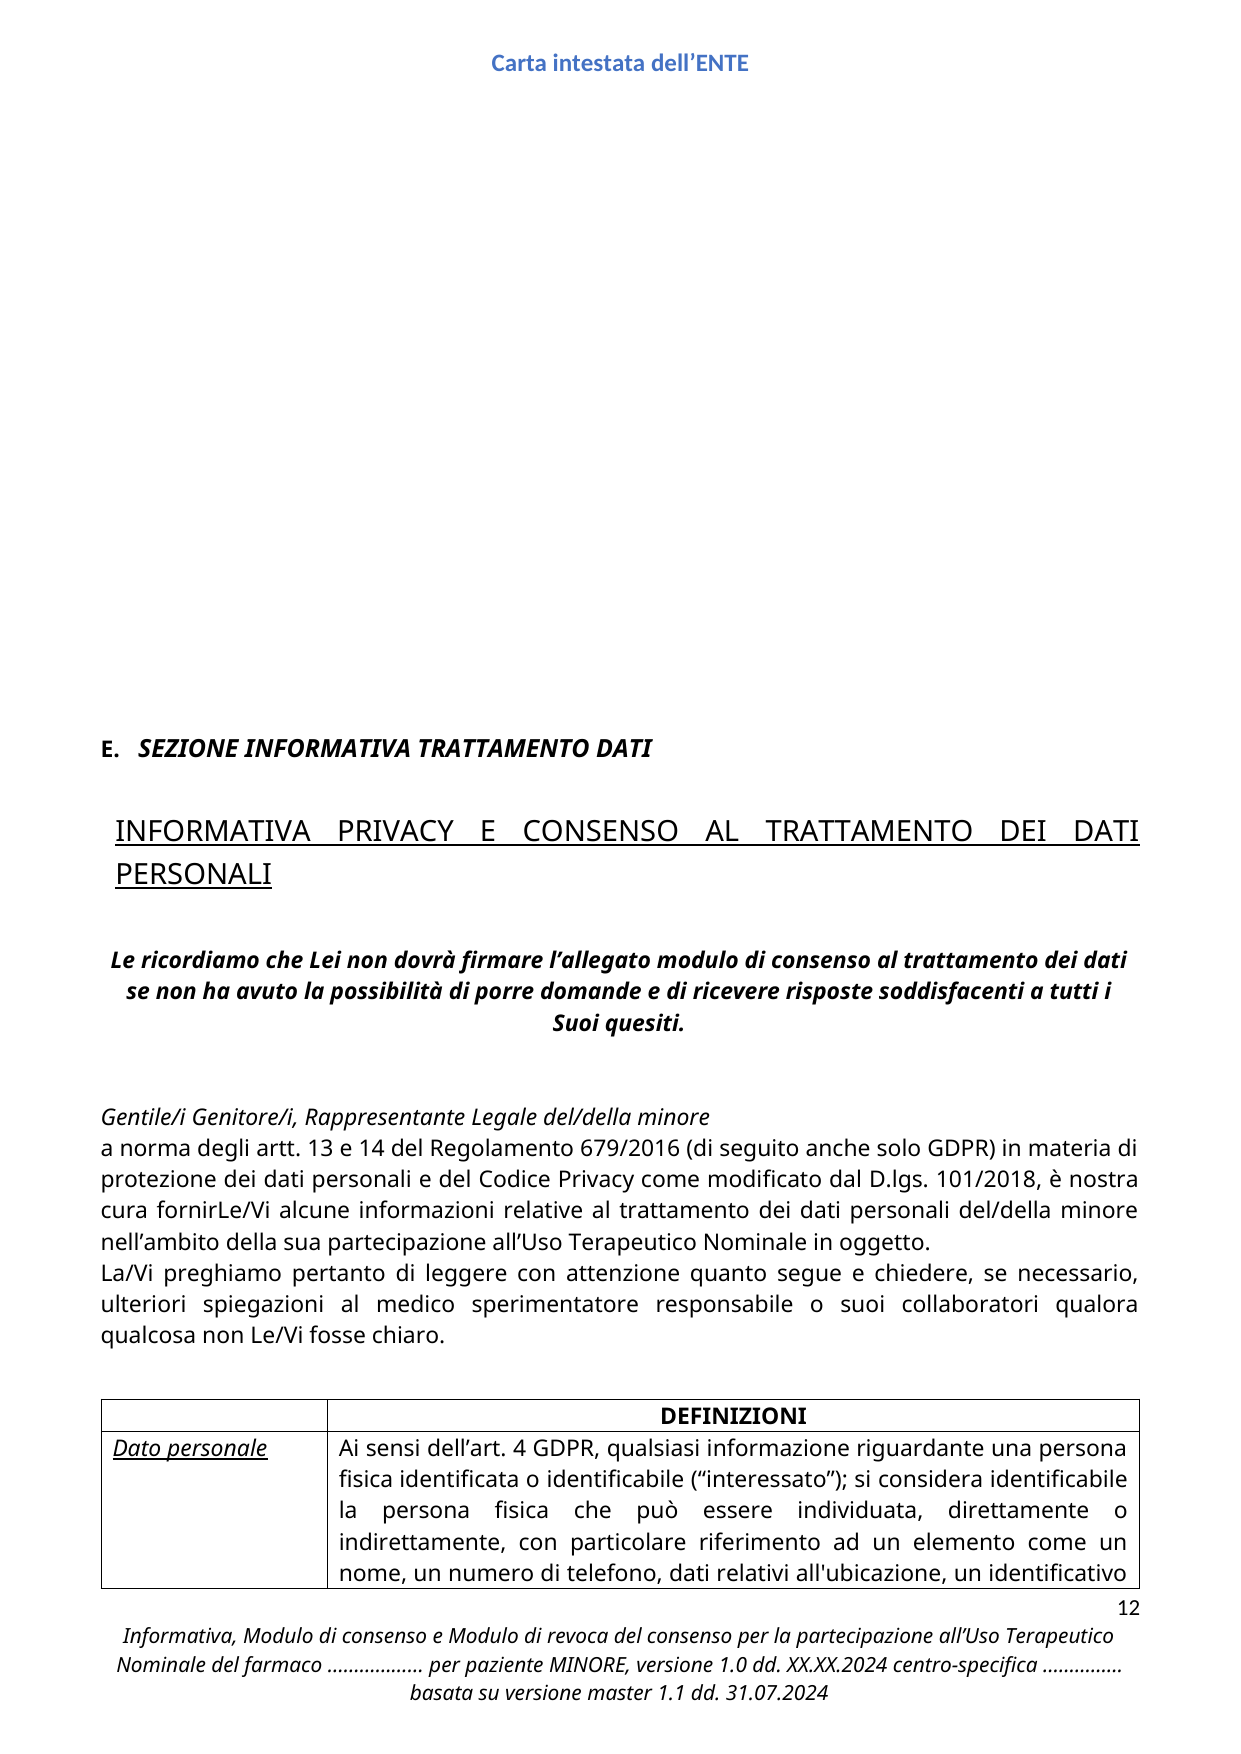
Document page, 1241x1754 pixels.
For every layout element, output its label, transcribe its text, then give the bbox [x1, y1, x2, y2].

table_header DEFINIZIONI [328, 1400, 1139, 1431]
text Le ricordiamo che Lei non dovrà firmare l’allegato modulo di consenso al trattamento dei dati se non ha avuto la possibilità di porre domande e di ricevere risposte soddisfacenti a tutti i Suoi quesiti. [100, 944, 1140, 1038]
text Gentile/i Genitore/i, Rappresentante Legale del/della minore [100, 1101, 1140, 1132]
table_header [102, 1400, 327, 1431]
list SEZIONE INFORMATIVA TRATTAMENTO DATI [100, 731, 1140, 765]
list INFORMATIVA PRIVACY E CONSENSO AL TRATTAMENTO DEI DATI PERSONALI [115, 846, 1140, 893]
text La/Vi preghiamo pertanto di leggere con attenzione quanto segue e chiedere, se necessario, ulteriori spiegazioni al medico sperimentatore responsabile o suoi collaboratori qualora qualcosa non Le/Vi fosse chiaro. [100, 1257, 1140, 1351]
table_cell Dato personale [102, 1432, 327, 1588]
text a norma degli artt. 13 e 14 del Regolamento 679/2016 (di seguito anche solo GDPR) in materia di protezione dei dati personali e del Codice Privacy come modificato dal D.lgs. 101/2018, è nostra cura fornirLe/Vi alcune informazioni relative al trattamento dei dati personali del/della minore nell’ambito della sua partecipazione all’Uso Terapeutico Nominale in oggetto. [100, 1132, 1140, 1257]
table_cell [328, 1432, 1139, 1588]
list INFORMATIVA PRIVACY E CONSENSO AL TRATTAMENTO DEI DATI PERSONALI [115, 810, 1140, 844]
